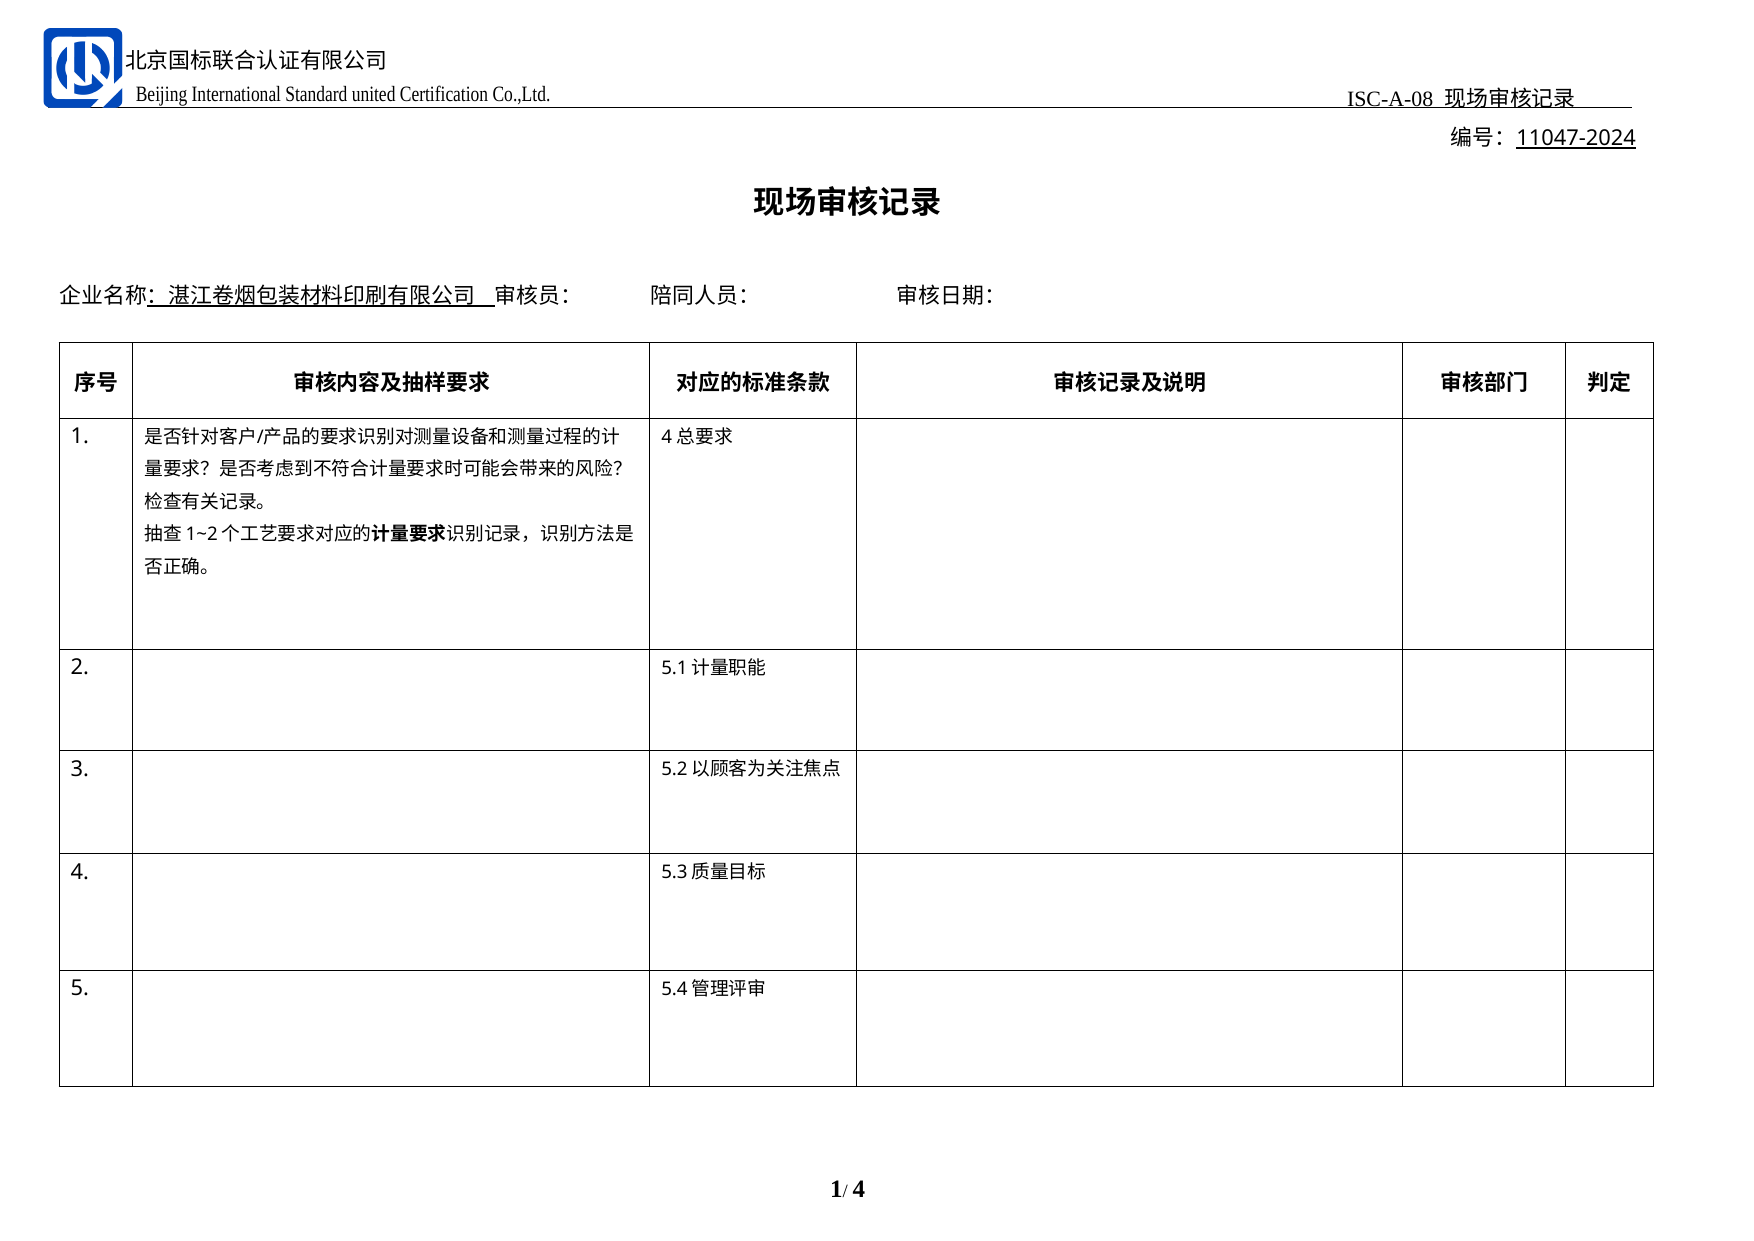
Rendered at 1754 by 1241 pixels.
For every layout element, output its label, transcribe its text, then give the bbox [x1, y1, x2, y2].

table_cell [857, 650, 1402, 750]
table_header 审核部门 [1403, 343, 1565, 418]
table_cell [1566, 854, 1653, 970]
table_header 审核记录及说明 [857, 343, 1402, 418]
table_cell [60, 419, 132, 649]
text 企业名称：湛江卷烟包装材料印刷有限公司 审核员： 陪同人员： 审核日期： [59, 278, 1636, 310]
table_cell [1403, 650, 1565, 750]
table_header 对应的标准条款 [650, 343, 856, 418]
table_cell [60, 971, 132, 1086]
table_cell [60, 751, 132, 853]
table_cell [1566, 751, 1653, 853]
table_cell [60, 650, 132, 750]
picture [43, 28, 123, 108]
table_cell [1566, 971, 1653, 1086]
text 编号：11047-2024 [59, 119, 1636, 152]
table_cell [60, 854, 132, 970]
table_cell [857, 971, 1402, 1086]
table_cell [133, 971, 649, 1086]
table_cell 5.4管理评审 [650, 971, 856, 1086]
table_cell 5.2以顾客为关注焦点 [650, 751, 856, 853]
table_cell [133, 751, 649, 853]
table_cell [857, 854, 1402, 970]
table_cell [1403, 751, 1565, 853]
table_cell [1403, 854, 1565, 970]
table_cell [133, 854, 649, 970]
table_cell 是否针对客户/产品的要求识别对测量设备和测量过程的计量要求？是否考虑到不符合计量要求时可能会带来的风险？检查有关记录。 抽查1~2个工艺要求对应的计量要求识别记录，识别方法是否正确。 [133, 419, 649, 649]
table_cell [1566, 419, 1653, 649]
table_cell [857, 419, 1402, 649]
table_cell 4 总要求 [650, 419, 856, 649]
table_header 判定 [1566, 343, 1653, 418]
text 现场审核记录 [59, 168, 1636, 233]
table_header 序号 [60, 343, 132, 418]
table_cell [133, 650, 649, 750]
table_cell [1403, 971, 1565, 1086]
table_cell 5.1计量职能 [650, 650, 856, 750]
table_cell [857, 751, 1402, 853]
table_cell [1566, 650, 1653, 750]
table_header 审核内容及抽样要求 [133, 343, 649, 418]
table_cell 5.3质量目标 [650, 854, 856, 970]
table_cell [1403, 419, 1565, 649]
